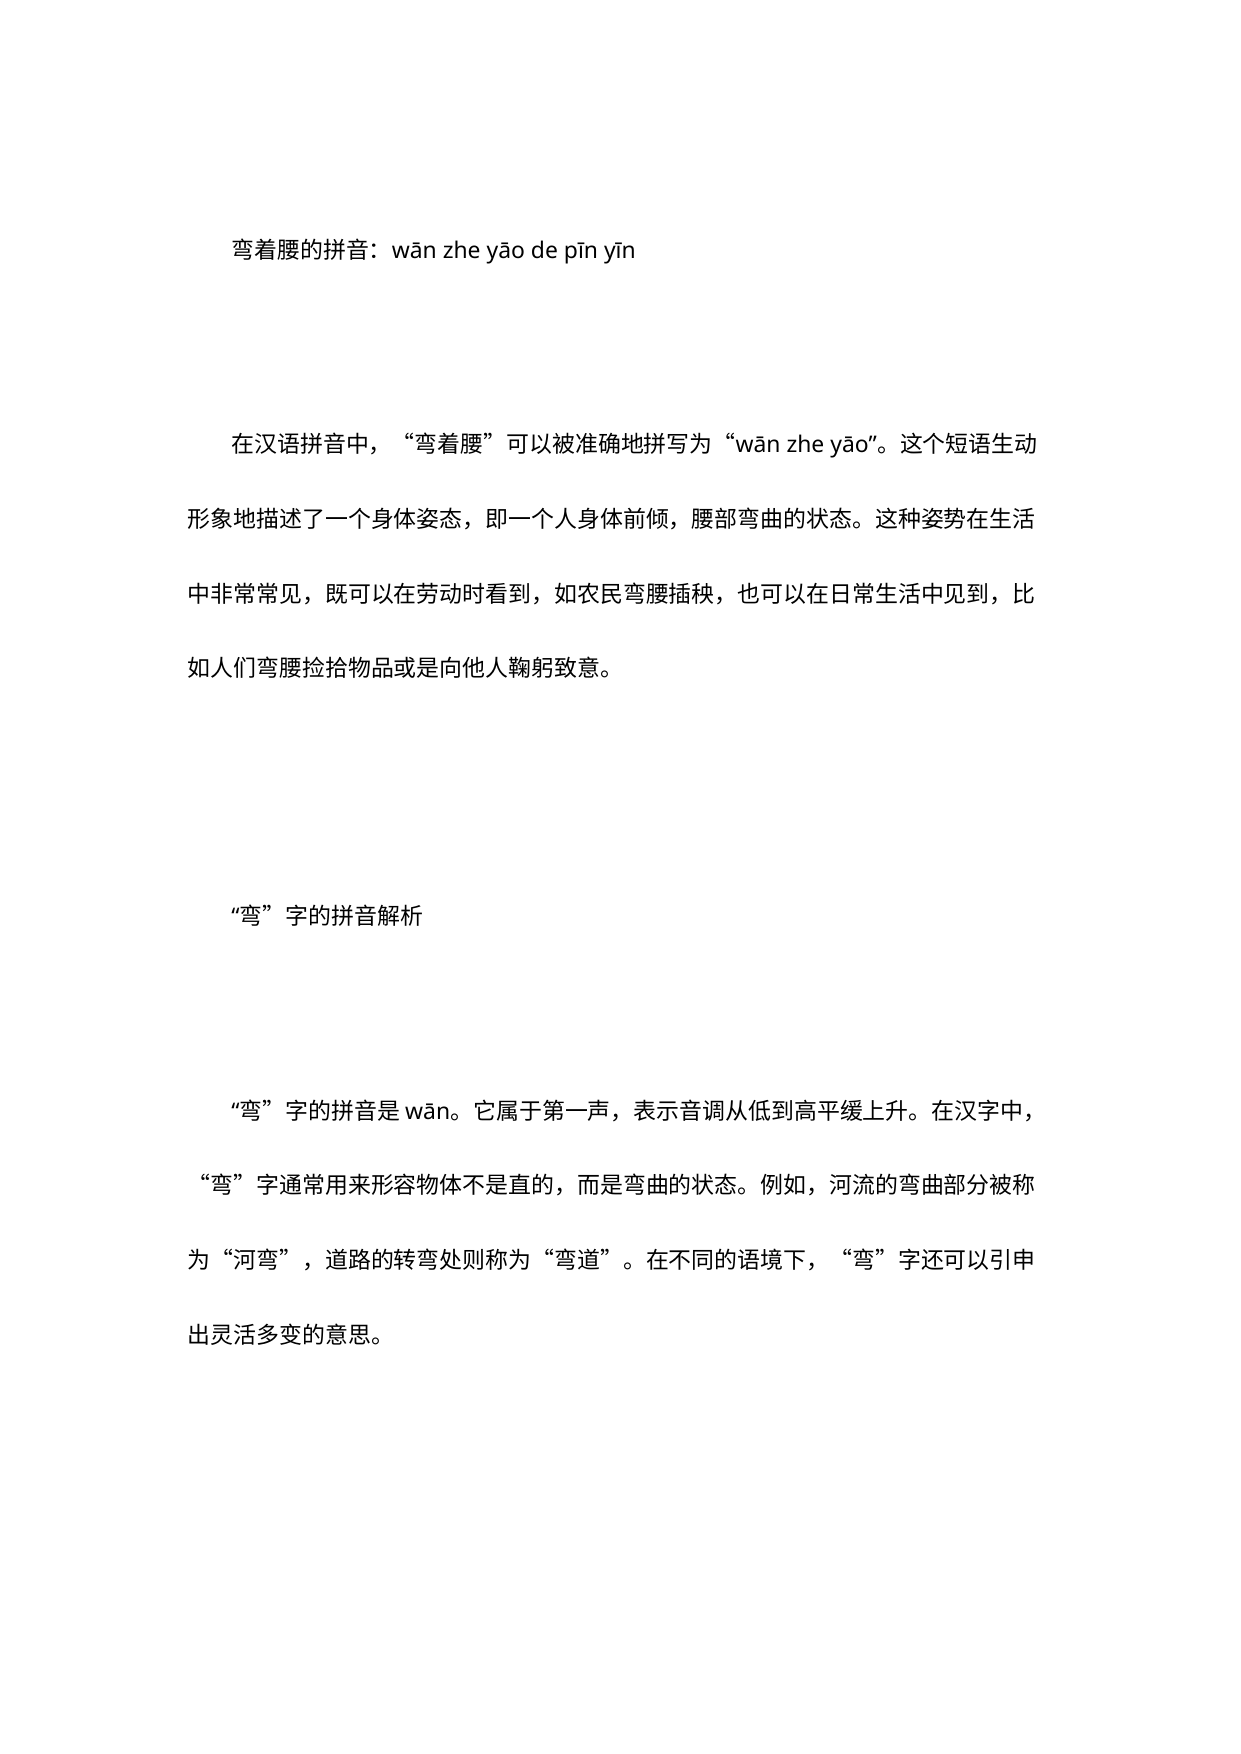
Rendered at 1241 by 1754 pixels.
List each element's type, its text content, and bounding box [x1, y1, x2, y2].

text 在汉语拼音中，“弯着腰”可以被准确地拼写为“wān zhe yāo”。这个短语生动形象地描述了一个身体姿态，即一个人身体前倾，腰部弯曲的状态。这种姿势在生活中非常常见，既可以在劳动时看到，如农民弯腰插秧，也可以在日常生活中见到，比如人们弯腰捡拾物品或是向他人鞠躬致意。 [187, 410, 1053, 699]
text “弯”字的拼音是 wān。它属于第一声，表示音调从低到高平缓上升。在汉字中，“弯”字通常用来形容物体不是直的，而是弯曲的状态。例如，河流的弯曲部分被称为“河弯”，道路的转弯处则称为“弯道”。在不同的语境下，“弯”字还可以引申出灵活多变的意思。 [187, 1077, 1053, 1366]
text 弯着腰的拼音：wān zhe yāo de pīn yīn [187, 216, 1053, 281]
text “弯”字的拼音解析 [187, 882, 1053, 947]
